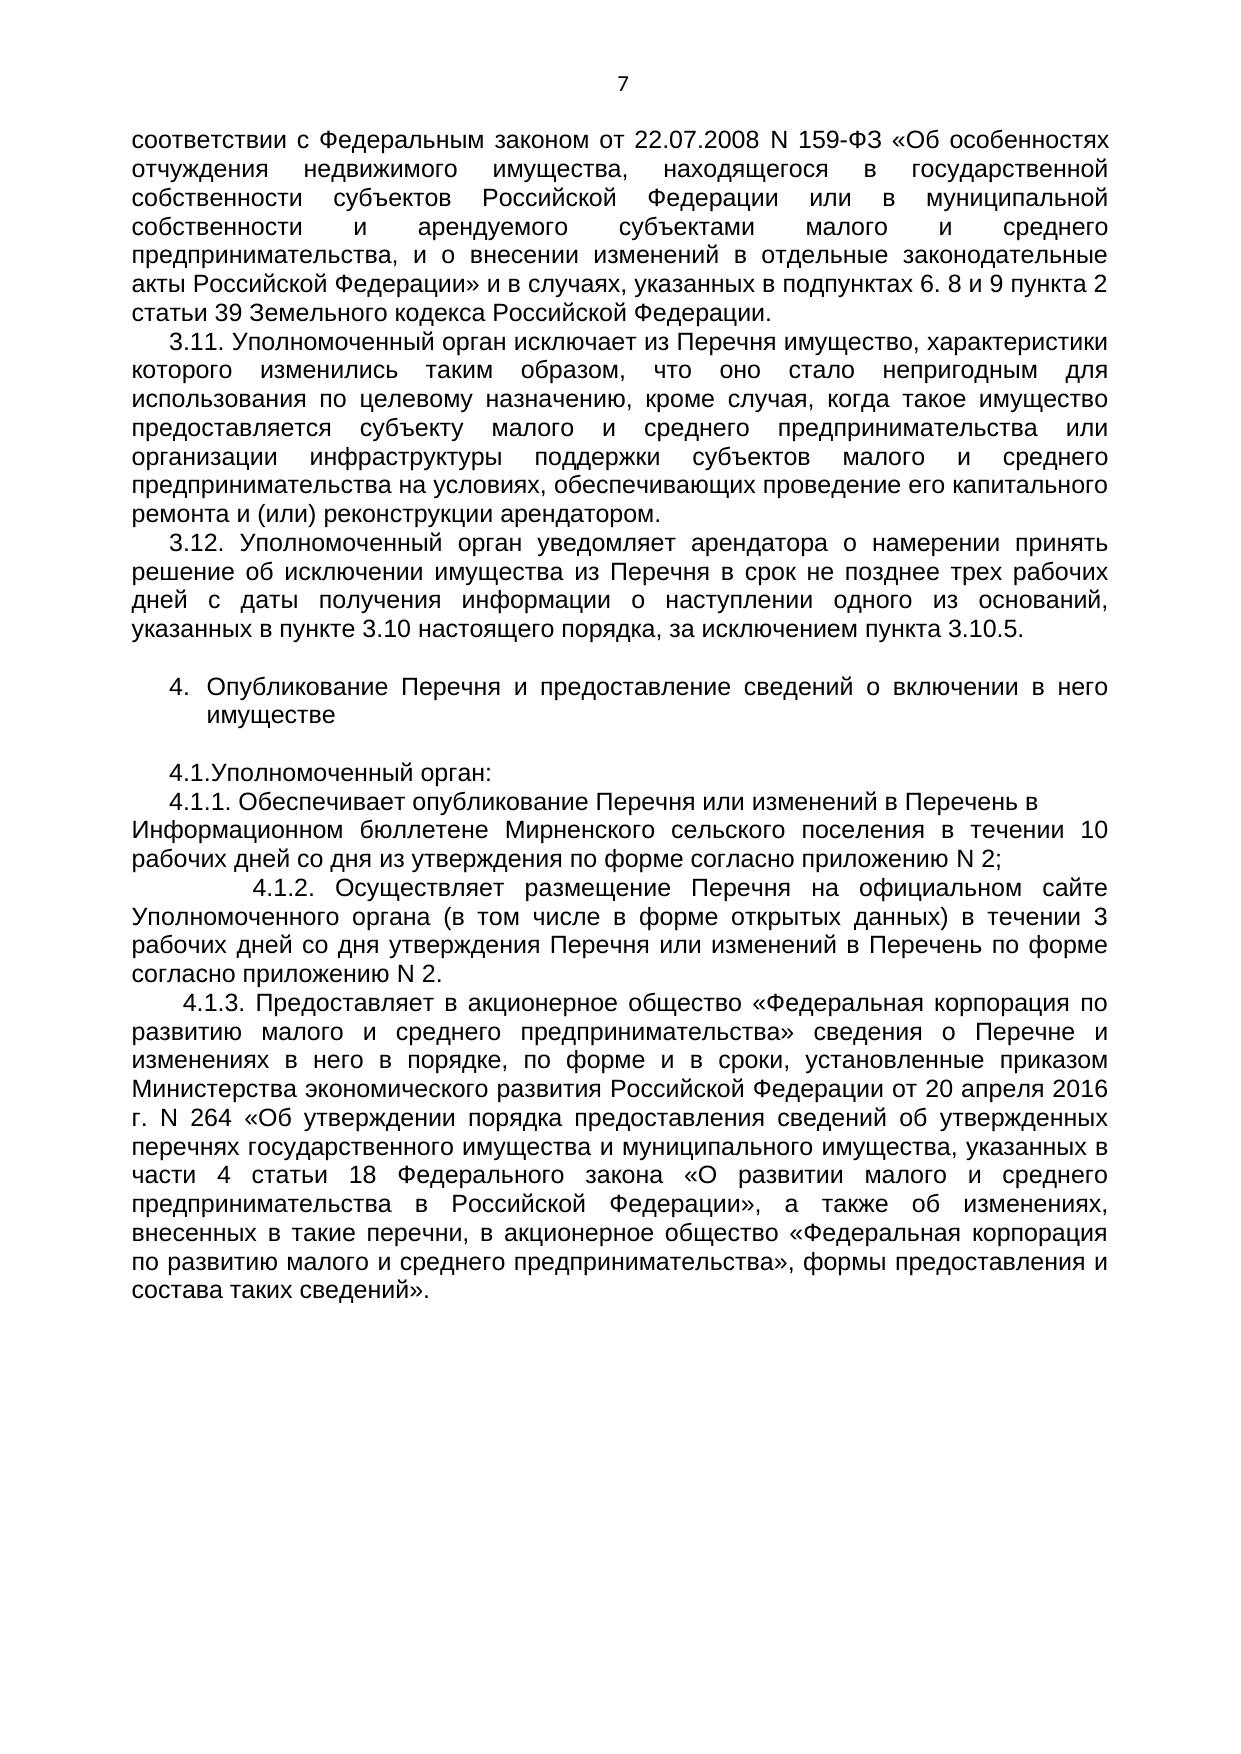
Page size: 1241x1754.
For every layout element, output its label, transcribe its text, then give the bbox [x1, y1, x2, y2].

text 4.1.3. Предоставляет в акционерное общество «Федеральная корпорация по развитию малого и среднего предпринимательства» сведения о Перечне и изменениях в него в порядке, по форме и в сроки, установленные приказом Министерства экономического развития Российской Федерации от 20 апреля 2016 г. N 264 «Об утверждении порядка предоставления сведений об утвержденных перечнях государственного имущества и муниципального имущества, указанных в части 4 статьи 18 Федерального закона «О развитии малого и среднего предпринимательства в Российской Федерации», а также об изменениях, внесенных в такие перечни, в акционерное общество «Федеральная корпорация по развитию малого и среднего предпринимательства», формы предоставления и состава таких сведений». [131, 988, 1109, 1304]
text Информационном бюллетене Мирненского сельского поселения в течении 10 рабочих дней со дня из утверждения по форме согласно приложению N 2; [131, 815, 1109, 873]
text 3.11. Уполномоченный орган исключает из Перечня имущество, характеристики которого изменились таким образом, что оно стало непригодным для использования по целевому назначению, кроме случая, когда такое имущество предоставляется субъекту малого и среднего предпринимательства или организации инфраструктуры поддержки субъектов малого и среднего предпринимательства на условиях, обеспечивающих проведение его капитального ремонта и (или) реконструкции арендатором. [131, 326, 1109, 528]
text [131, 125, 1109, 326]
text 4.1.1. Обеспечивает опубликование Перечня или изменений в Перечень в [169, 786, 1109, 815]
text 3.12. Уполномоченный орган уведомляет арендатора о намерении принять решение об исключении имущества из Перечня в срок не позднее трех рабочих дней с даты получения информации о наступлении одного из оснований, указанных в пункте 3.10 настоящего порядка, за исключением пункта 3.10.5. [131, 528, 1109, 643]
text 4.1.2. Осуществляет размещение Перечня на официальном сайте Уполномоченного органа (в том числе в форме открытых данных) в течении 3 рабочих дней со дня утверждения Перечня или изменений в Перечень по форме согласно приложению N 2. [131, 873, 1109, 988]
text 4.1.Уполномоченный орган: [169, 758, 1109, 786]
list Опубликование Перечня и предоставление сведений о включении в него имуществе [169, 671, 1109, 729]
